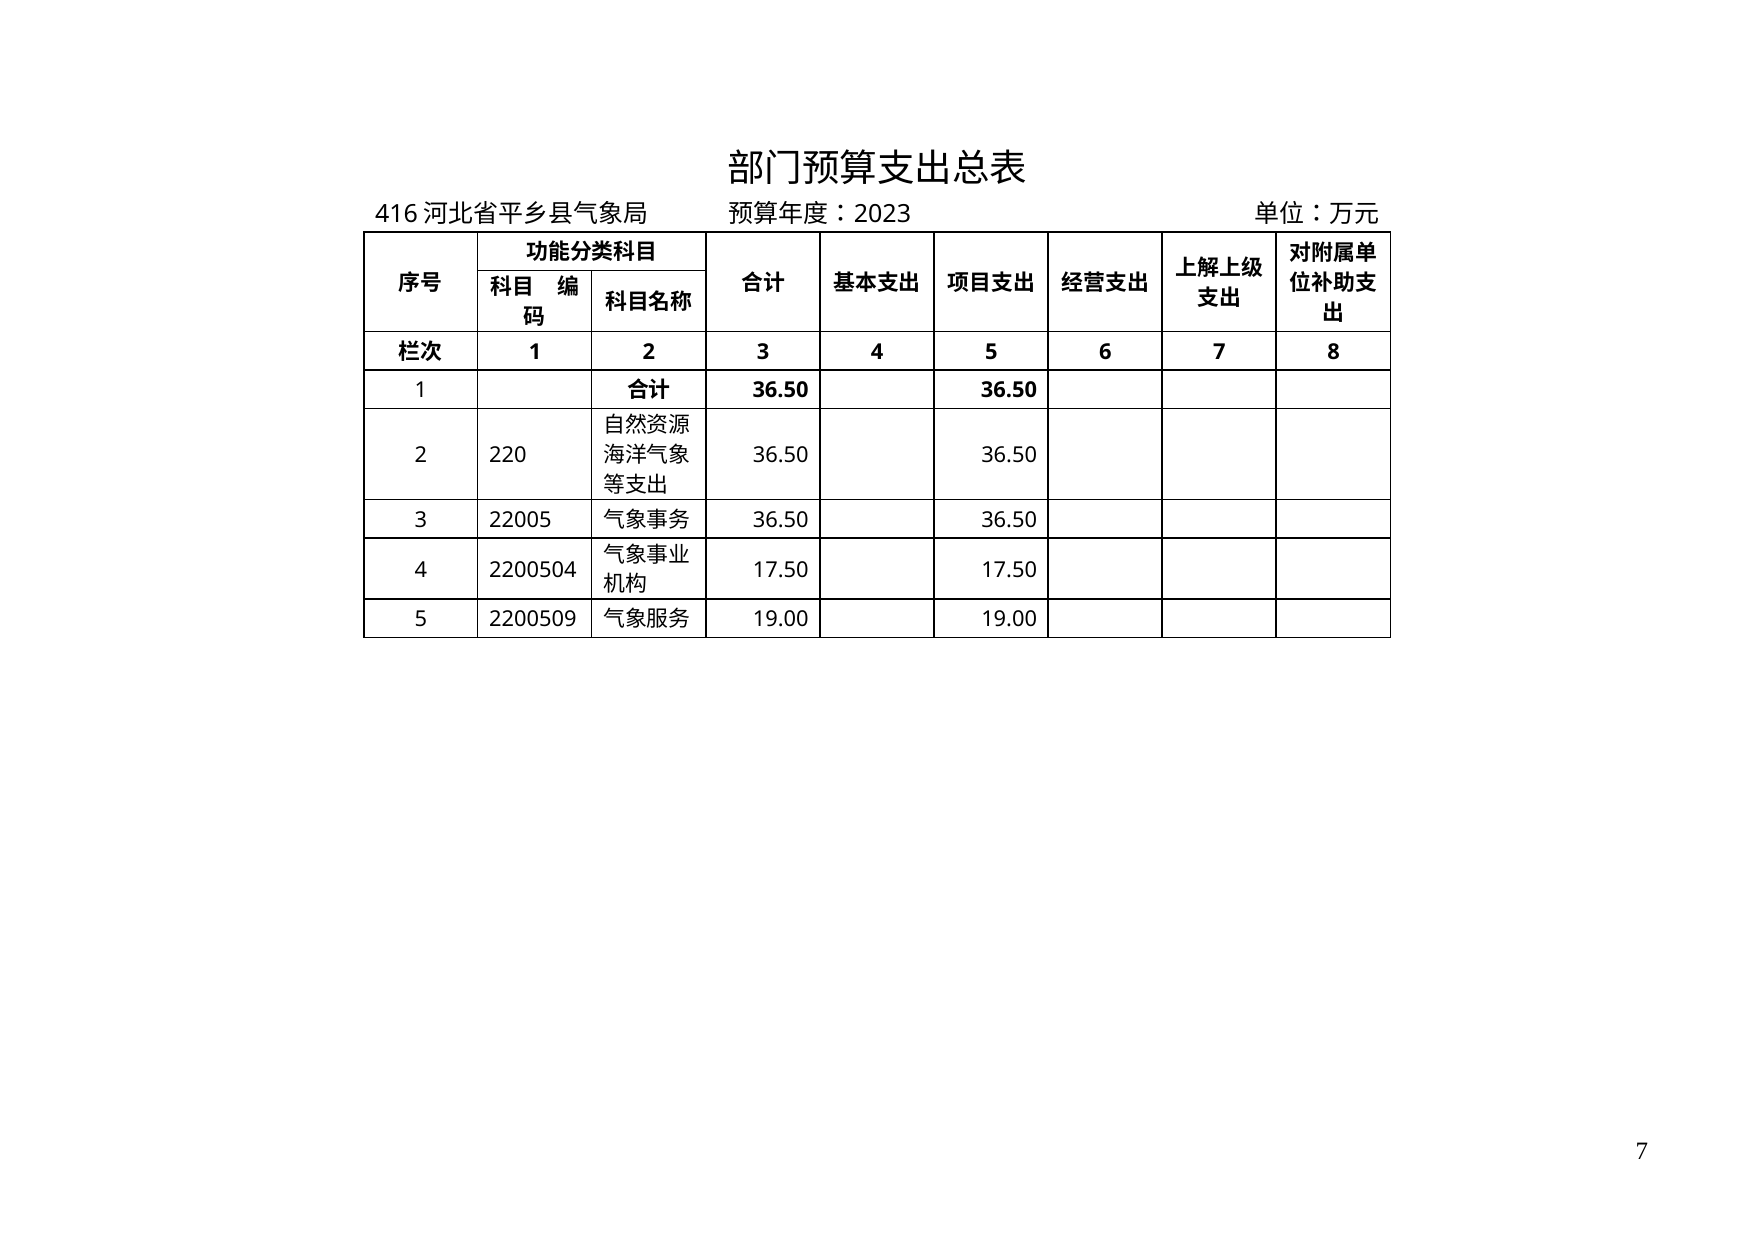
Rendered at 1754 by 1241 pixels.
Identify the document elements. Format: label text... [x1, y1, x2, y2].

table_cell 合计 [592, 371, 705, 408]
table_cell 经营支出 [1049, 233, 1161, 331]
table_cell 2 [592, 332, 705, 369]
table_cell 3 [365, 500, 477, 537]
table_cell 2 [365, 409, 477, 499]
table_cell 19.00 [707, 600, 819, 637]
table_cell 5 [935, 332, 1047, 369]
table_cell 36.50 [935, 409, 1047, 499]
table_cell [1049, 500, 1161, 537]
table_cell [1049, 600, 1161, 637]
table_cell 8 [1277, 332, 1390, 369]
table_cell 科目 编码 [478, 271, 591, 331]
table_cell [1163, 600, 1275, 637]
table_cell 上解上级 支出 [1163, 233, 1275, 331]
table_cell [1277, 500, 1390, 537]
table_cell 序号 [365, 233, 477, 331]
table_cell 科目名称 [592, 271, 705, 331]
table_cell 功能分类科目 [478, 233, 705, 270]
table_cell 22005 [478, 500, 591, 537]
table_cell 36.50 [935, 500, 1047, 537]
table_cell 2200509 [478, 600, 591, 637]
table_cell [1277, 539, 1390, 598]
table_cell [478, 371, 591, 408]
table_cell 基本支出 [821, 233, 933, 331]
table_cell 合计 [707, 233, 819, 331]
table_cell [1163, 500, 1275, 537]
table_cell [1277, 371, 1390, 408]
table_cell 5 [365, 600, 477, 637]
table_cell 6 [1049, 332, 1161, 369]
table_cell [821, 500, 933, 537]
table_cell [821, 409, 933, 499]
table_cell 220 [478, 409, 591, 499]
table_cell 4 [821, 332, 933, 369]
table_cell 4 [365, 539, 477, 598]
table_cell [1163, 409, 1275, 499]
table_header 预算年度：2023 [707, 195, 933, 231]
table_cell [1277, 600, 1390, 637]
table_cell [821, 539, 933, 598]
table_cell 项目支出 [935, 233, 1047, 331]
table_cell [1163, 539, 1275, 598]
table_cell 3 [707, 332, 819, 369]
table_cell [1049, 539, 1161, 598]
table_cell 对附属单位补助支出 [1277, 233, 1390, 331]
table_cell 7 [1163, 332, 1275, 369]
table_cell 19.00 [935, 600, 1047, 637]
text 部门预算支出总表 [106, 142, 1648, 193]
table_header 单位：万元 [935, 195, 1390, 231]
table_cell 17.50 [707, 539, 819, 598]
table_cell [1277, 409, 1390, 499]
table_cell 36.50 [707, 409, 819, 499]
table_cell 2200504 [478, 539, 591, 598]
table_cell 气象服务 [592, 600, 705, 637]
table_cell 栏次 [365, 332, 477, 369]
table_cell [1049, 409, 1161, 499]
table_cell [821, 600, 933, 637]
table_header 416河北省平乡县气象局 [365, 195, 705, 231]
table_cell 1 [365, 371, 477, 408]
table_cell 气象事业机构 [592, 539, 705, 598]
table_cell 气象事务 [592, 500, 705, 537]
table_cell 自然资源海洋气象等支出 [592, 409, 705, 499]
table_cell 1 [478, 332, 591, 369]
table_cell 36.50 [935, 371, 1047, 408]
table_cell 17.50 [935, 539, 1047, 598]
table_cell 36.50 [707, 371, 819, 408]
table_cell [1163, 371, 1275, 408]
table_cell 36.50 [707, 500, 819, 537]
table_cell [1049, 371, 1161, 408]
table_cell [821, 371, 933, 408]
